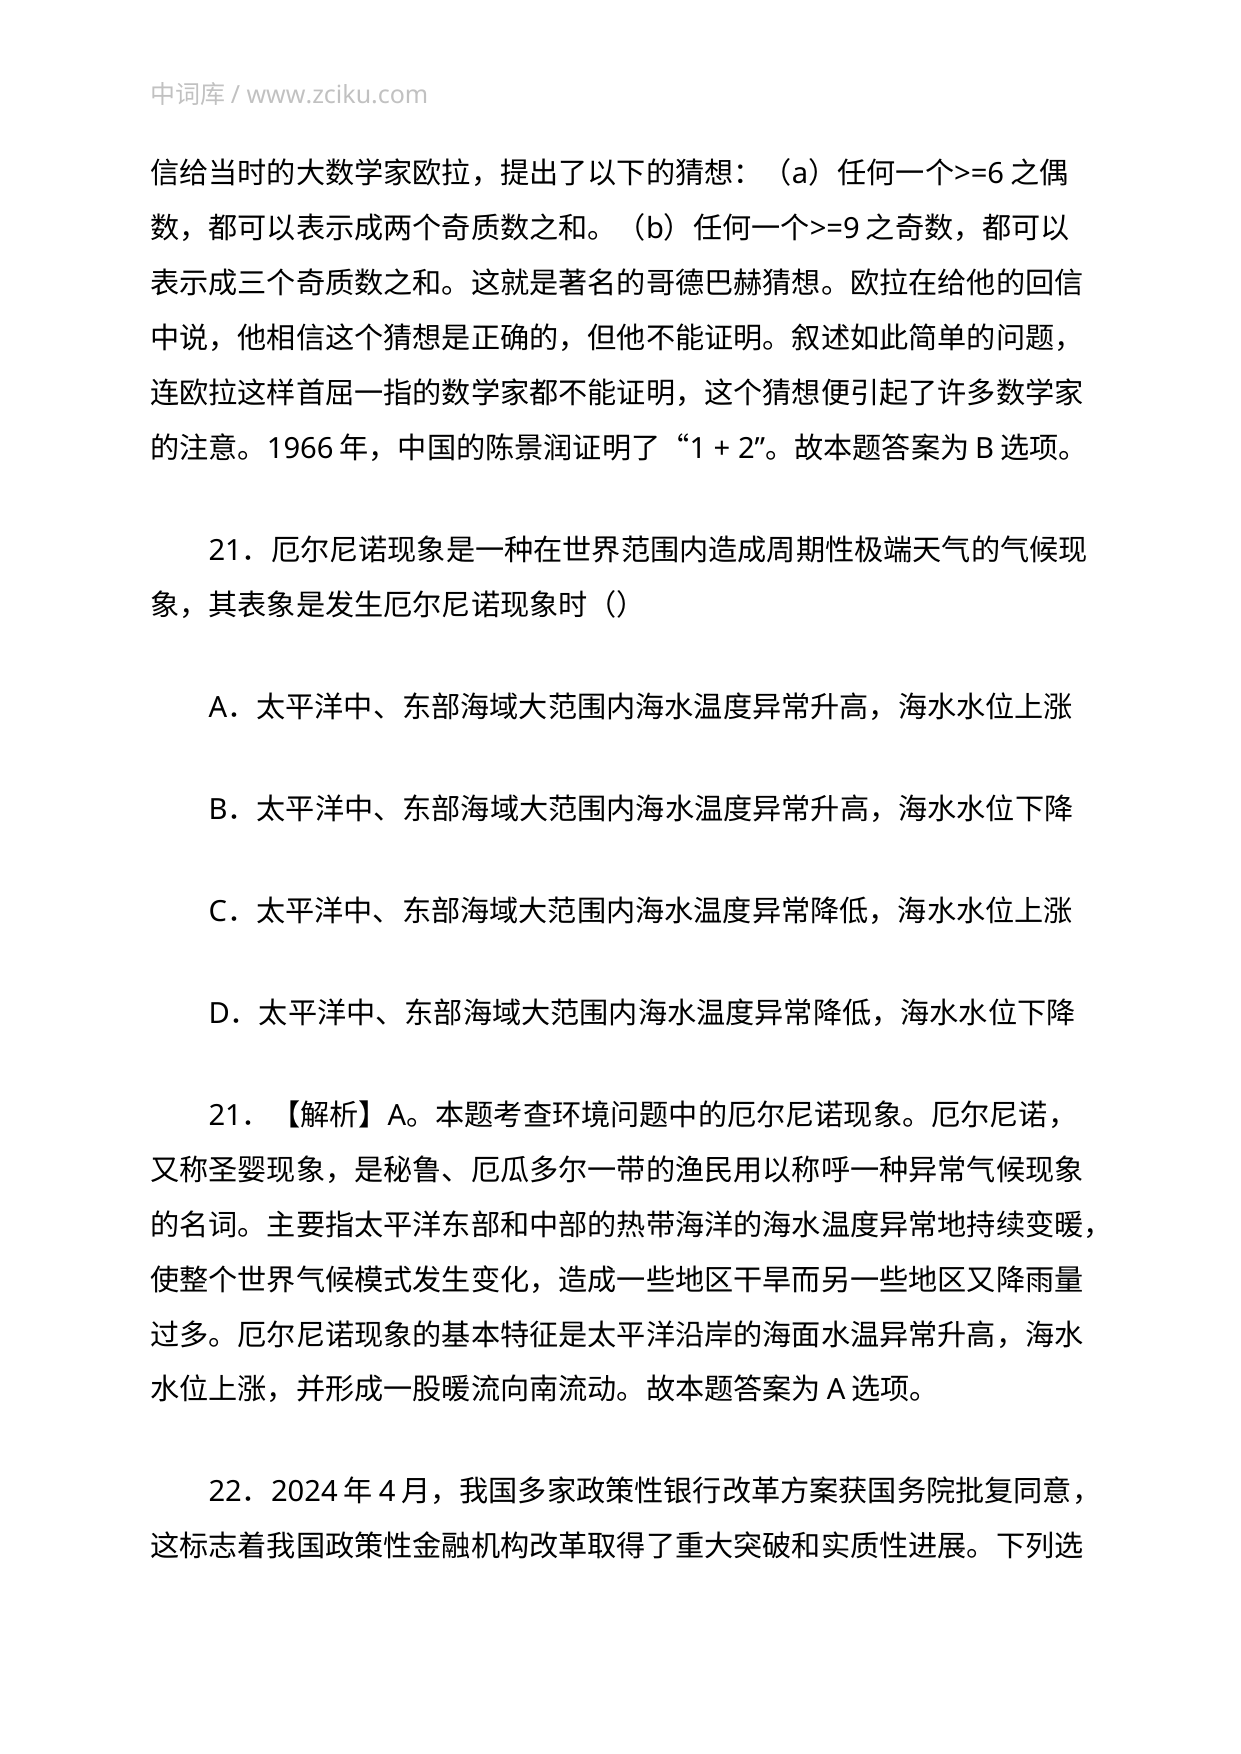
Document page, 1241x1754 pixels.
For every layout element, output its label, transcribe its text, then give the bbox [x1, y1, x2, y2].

text D．太平洋中、东部海域大范围内海水温度异常降低，海水水位下降 [150, 989, 1090, 1032]
text B．太平洋中、东部海域大范围内海水温度异常升高，海水水位下降 [150, 785, 1090, 828]
text 21．厄尔尼诺现象是一种在世界范围内造成周期性极端天气的气候现象，其表象是发生厄尔尼诺现象时（） [150, 527, 1090, 624]
text C．太平洋中、东部海域大范围内海水温度异常降低，海水水位上涨 [150, 887, 1090, 930]
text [150, 150, 1090, 467]
text 21．【解析】A。本题考查环境问题中的厄尔尼诺现象。厄尔尼诺，又称圣婴现象，是秘鲁、厄瓜多尔一带的渔民用以称呼一种异常气候现象的名词。主要指太平洋东部和中部的热带海洋的海水温度异常地持续变暖，使整个世界气候模式发生变化，造成一些地区干旱而另一些地区又降雨量过多。厄尔尼诺现象的基本特征是太平洋沿岸的海面水温异常升高，海水水位上涨，并形成一股暖流向南流动。故本题答案为A选项。 [150, 1091, 1090, 1408]
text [150, 1468, 1090, 1565]
text A．太平洋中、东部海域大范围内海水温度异常升高，海水水位上涨 [150, 683, 1090, 726]
